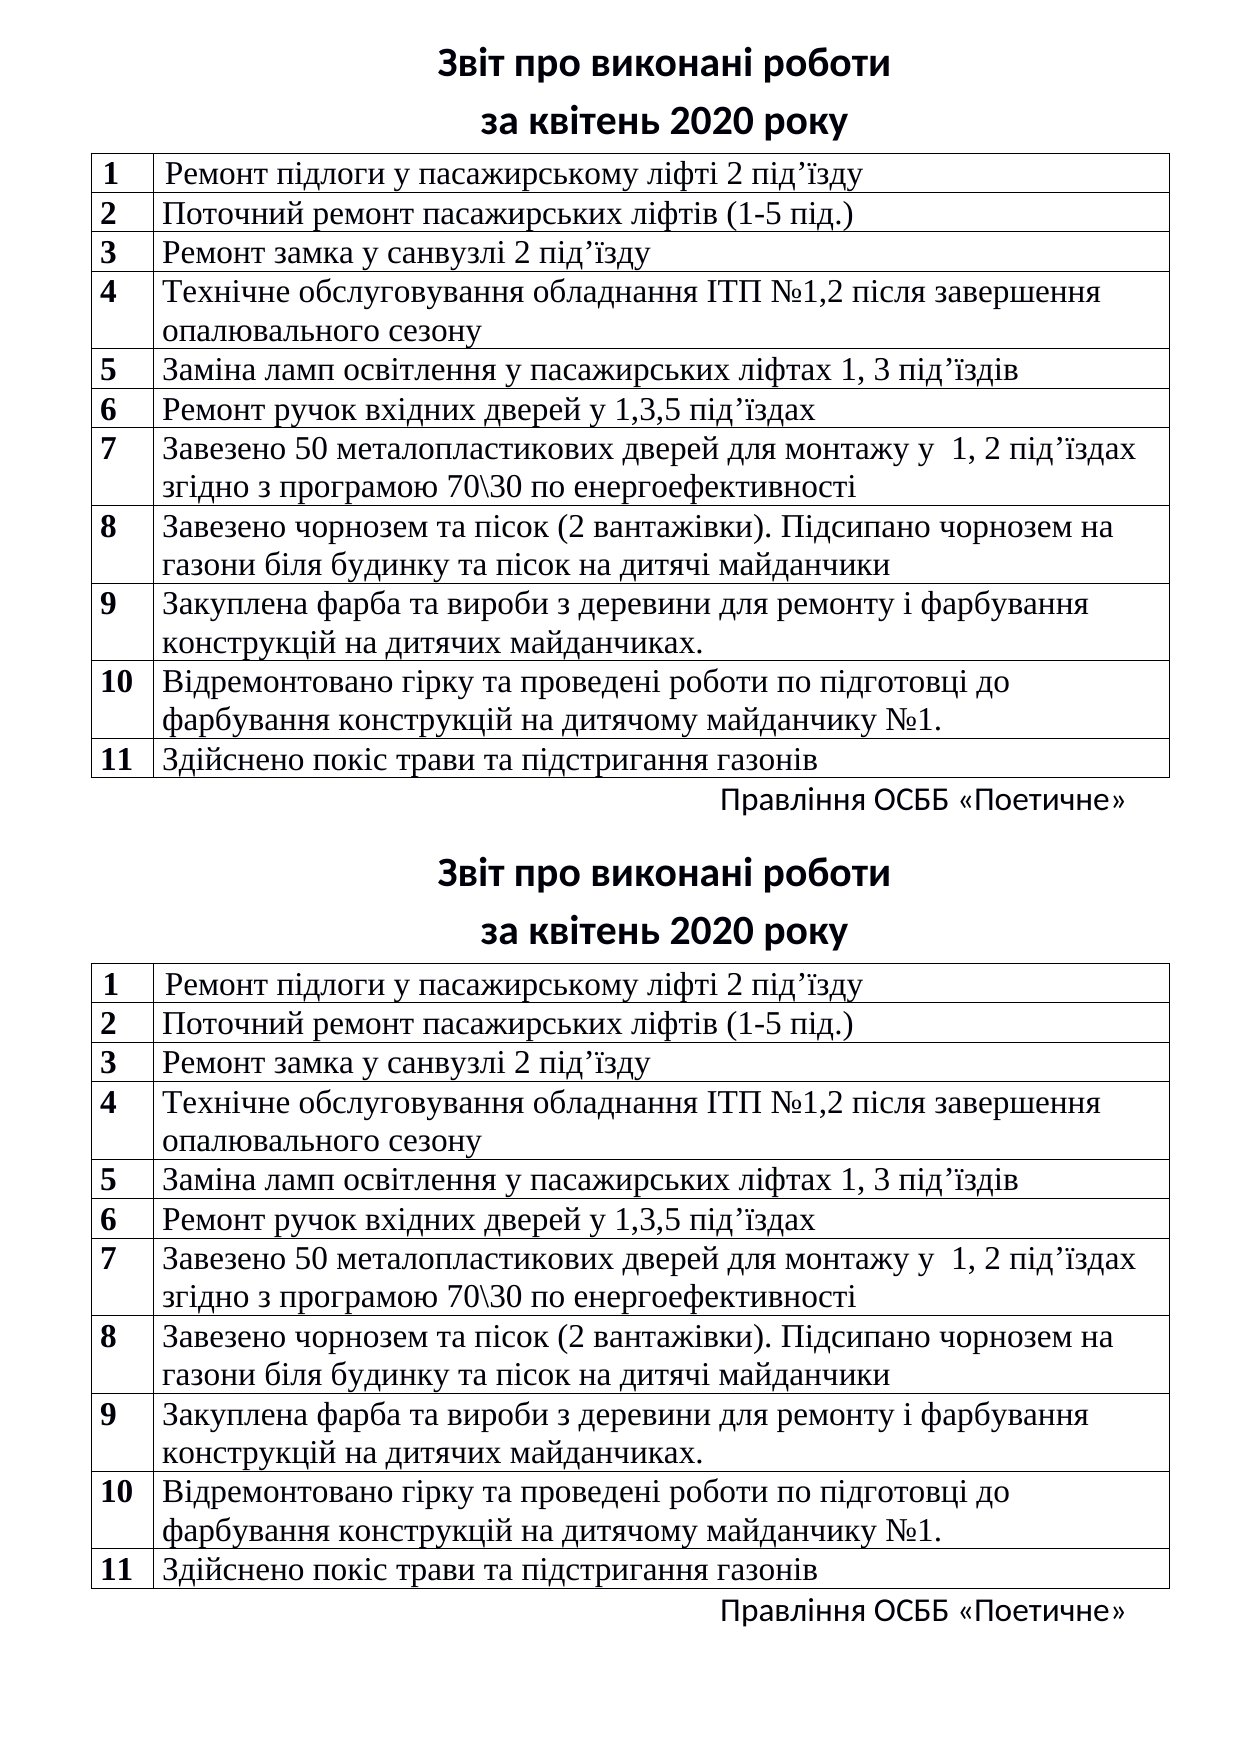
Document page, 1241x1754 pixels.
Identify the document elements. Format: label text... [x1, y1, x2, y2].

table_cell 8 [92, 506, 153, 582]
text за квітень 2020 року [177, 904, 1152, 955]
text Звіт про виконані роботи [177, 846, 1152, 897]
table_cell Завезено 50 металопластикових дверей для монтажу у 1, 2 під’їздах згідно з програмою 70\30 по енергоефективності [154, 428, 1169, 505]
table_cell 9 [92, 1394, 153, 1471]
text Звіт про виконані роботи [177, 36, 1152, 86]
table_cell 7 [92, 428, 153, 505]
table_cell Ремонт ручок вхідних дверей у 1,3,5 під’їздах [154, 389, 1169, 427]
table_cell Відремонтовано гірку та проведені роботи по підготовці до фарбування конструкцій на дитячому майданчику №1. [154, 661, 1169, 738]
table_cell 3 [92, 1043, 153, 1081]
table_cell Закуплена фарба та вироби з деревини для ремонту і фарбування конструкцій на дитячих майданчиках. [154, 1394, 1169, 1471]
text Правління ОСББ «Поетичне» [177, 1589, 1152, 1629]
text Правління ОСББ «Поетичне» [177, 778, 1152, 819]
table_header Ремонт підлоги у пасажирському ліфті 2 під’їзду [154, 964, 1169, 1002]
table_cell 2 [92, 1003, 153, 1042]
table_cell 10 [92, 1472, 153, 1548]
table_cell 7 [92, 1239, 153, 1315]
table_cell Поточний ремонт пасажирських ліфтів (1-5 під.) [154, 193, 1169, 231]
table_cell Ремонт замка у санвузлі 2 під’їзду [154, 232, 1169, 271]
table_cell 4 [92, 272, 153, 348]
table_cell 4 [92, 1082, 153, 1159]
table_cell Ремонт ручок вхідних дверей у 1,3,5 під’їздах [154, 1199, 1169, 1237]
table_cell Завезено 50 металопластикових дверей для монтажу у 1, 2 під’їздах згідно з програмою 70\30 по енергоефективності [154, 1239, 1169, 1315]
table_cell 3 [92, 232, 153, 271]
table_cell 6 [92, 1199, 153, 1237]
table_cell Ремонт замка у санвузлі 2 під’їзду [154, 1043, 1169, 1081]
table_header 1 [92, 154, 153, 192]
table_cell 5 [92, 1160, 153, 1198]
table_cell 11 [92, 739, 153, 777]
table_cell 6 [92, 389, 153, 427]
table_cell Відремонтовано гірку та проведені роботи по підготовці до фарбування конструкцій на дитячому майданчику №1. [154, 1472, 1169, 1548]
table_cell Закуплена фарба та вироби з деревини для ремонту і фарбування конструкцій на дитячих майданчиках. [154, 584, 1169, 660]
table_cell Здійснено покіс трави та підстригання газонів [154, 739, 1169, 777]
table_header Ремонт підлоги у пасажирському ліфті 2 під’їзду [154, 154, 1169, 192]
table_cell Поточний ремонт пасажирських ліфтів (1-5 під.) [154, 1003, 1169, 1042]
table_cell 8 [92, 1316, 153, 1393]
table_cell Технічне обслуговування обладнання ІТП №1,2 після завершення опалювального сезону [154, 1082, 1169, 1159]
table_cell 5 [92, 349, 153, 388]
table_cell Технічне обслуговування обладнання ІТП №1,2 після завершення опалювального сезону [154, 272, 1169, 348]
table_cell 2 [92, 193, 153, 231]
table_cell Завезено чорнозем та пісок (2 вантажівки). Підсипано чорнозем на газони біля будинку та пісок на дитячі майданчики [154, 506, 1169, 582]
table_cell 10 [92, 661, 153, 738]
table_cell Здійснено покіс трави та підстригання газонів [154, 1549, 1169, 1588]
text за квітень 2020 року [177, 94, 1152, 145]
table_header 1 [92, 964, 153, 1002]
table_cell Заміна ламп освітлення у пасажирських ліфтах 1, 3 під’їздів [154, 349, 1169, 388]
table_cell Завезено чорнозем та пісок (2 вантажівки). Підсипано чорнозем на газони біля будинку та пісок на дитячі майданчики [154, 1316, 1169, 1393]
table_cell 11 [92, 1549, 153, 1588]
table_cell Заміна ламп освітлення у пасажирських ліфтах 1, 3 під’їздів [154, 1160, 1169, 1198]
table_cell 9 [92, 584, 153, 660]
